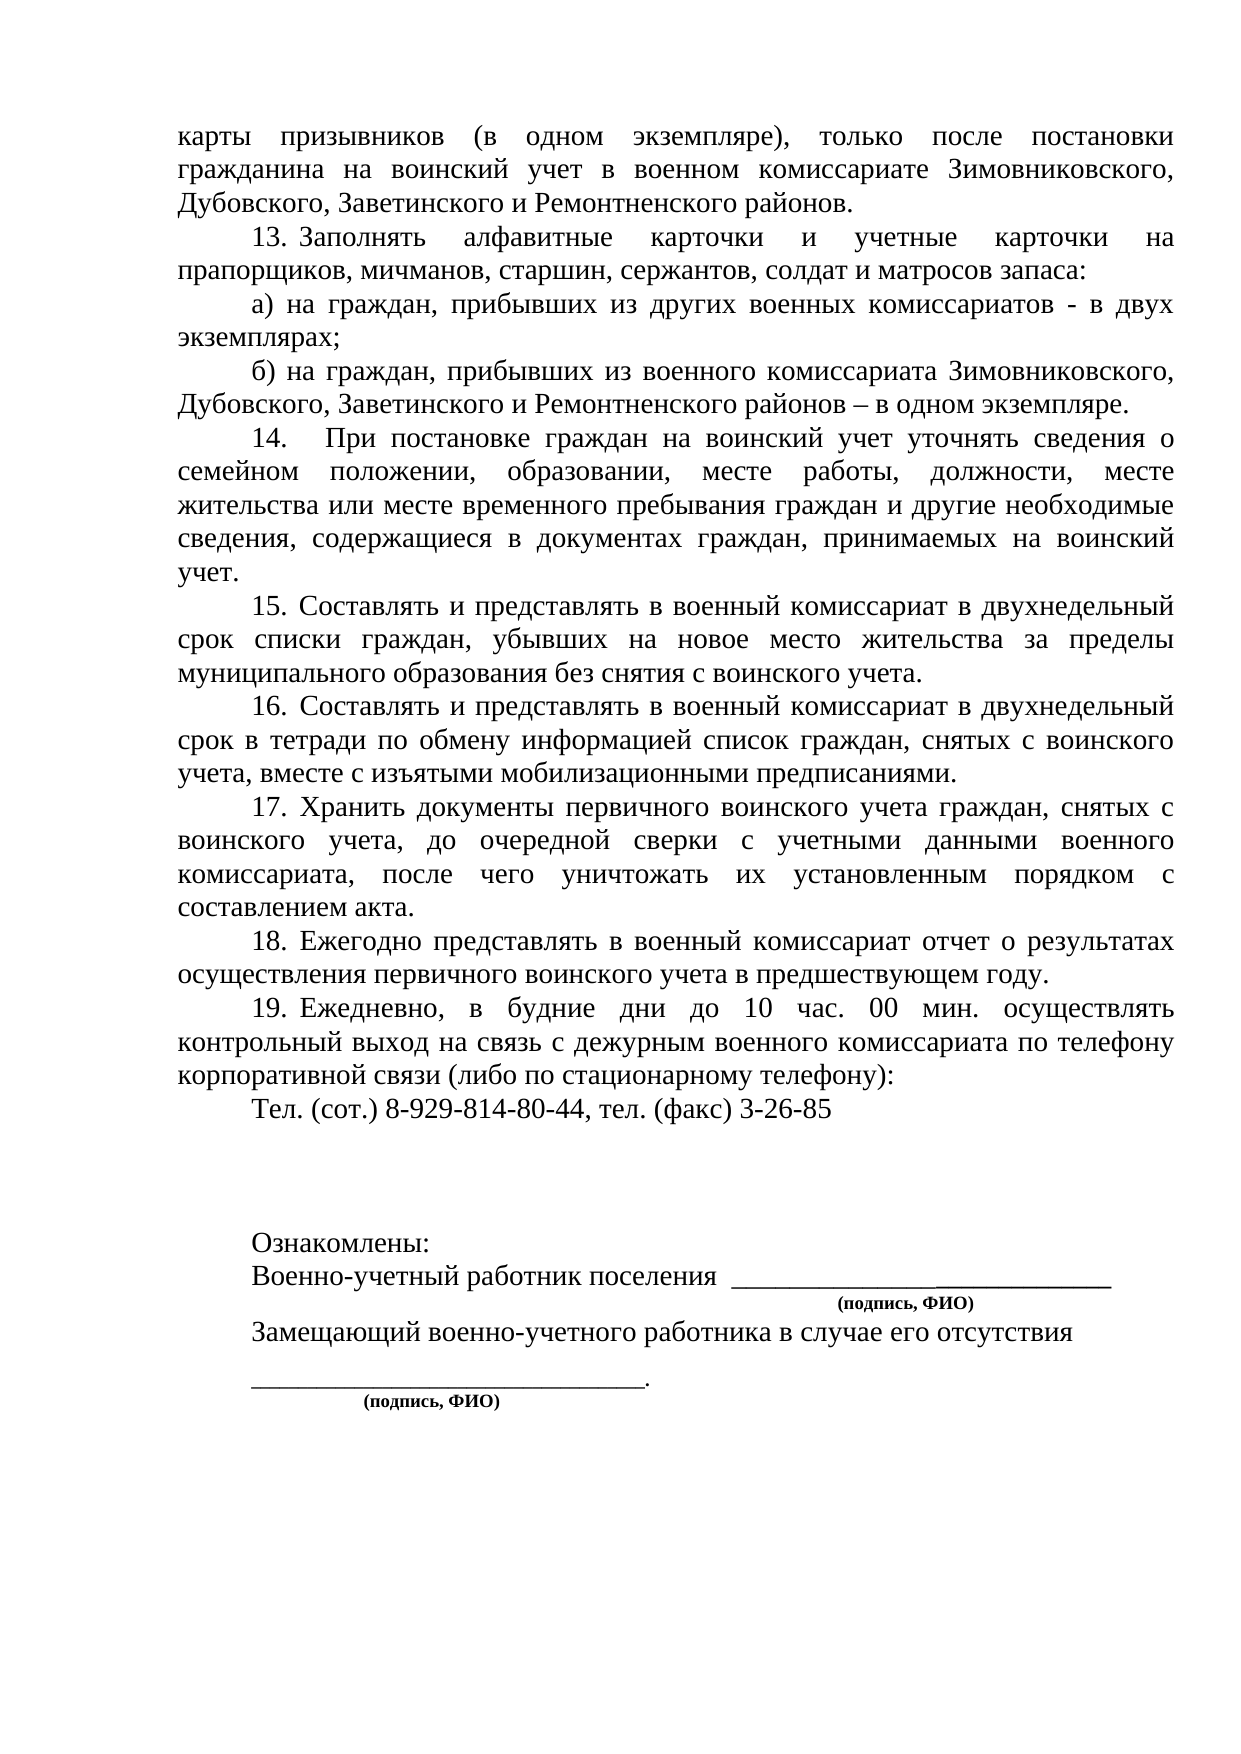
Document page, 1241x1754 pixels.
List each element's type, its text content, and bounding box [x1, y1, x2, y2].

list Составлять и представлять в военный комиссариат в двухнедельный срок списки граждан, убывших на новое место жительства за пределы муниципального образования без снятия с воинского учета. [177, 588, 1175, 688]
text (подпись, ФИО) [177, 1292, 1175, 1314]
text Тел. (сот.) 8-929-814-80-44, тел. (факс) 3-26-85 [177, 1091, 1175, 1124]
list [177, 118, 1175, 219]
text __________________________________________. [177, 1369, 1175, 1390]
text Замещающий военно-учетного работника в случае его отсутствия [177, 1314, 1175, 1347]
list Ежегодно представлять в военный комиссариат отчет о результатах осуществления первичного воинского учета в предшествующем году. [177, 923, 1175, 990]
text (подпись, ФИО) [177, 1390, 1175, 1412]
text Ознакомлены: [177, 1225, 1175, 1258]
text б) на граждан, прибывших из военного комиссариата Зимовниковского, Дубовского, Заветинского и Ремонтненского районов – в одном экземпляре. [177, 353, 1175, 420]
list Хранить документы первичного воинского учета граждан, снятых с воинского учета, до очередной сверки с учетными данными военного комиссариата, после чего уничтожать их установленным порядком с составлением акта. [177, 789, 1175, 923]
list Заполнять алфавитные карточки и учетные карточки на прапорщиков, мичманов, старшин, сержантов, солдат и матросов запаса: [177, 219, 1175, 286]
list Составлять и представлять в военный комиссариат в двухнедельный срок в тетради по обмену информацией список граждан, снятых с воинского учета, вместе с изъятыми мобилизационными предписаниями. [177, 688, 1175, 789]
text а) на граждан, прибывших из других военных комиссариатов - в двух экземплярах; [177, 286, 1175, 353]
list При постановке граждан на воинский учет уточнять сведения о семейном положении, образовании, месте работы, должности, месте жительства или месте временного пребывания граждан и другие необходимые сведения, содержащиеся в документах граждан, принимаемых на воинский учет. [177, 420, 1175, 588]
list Ежедневно, в будние дни до 10 час. 00 мин. осуществлять контрольный выход на связь с дежурным военного комиссариата по телефону корпоративной связи (либо по стационарному телефону): [177, 990, 1175, 1091]
text Военно-учетный работник поселения ____________________________ [177, 1258, 1175, 1292]
